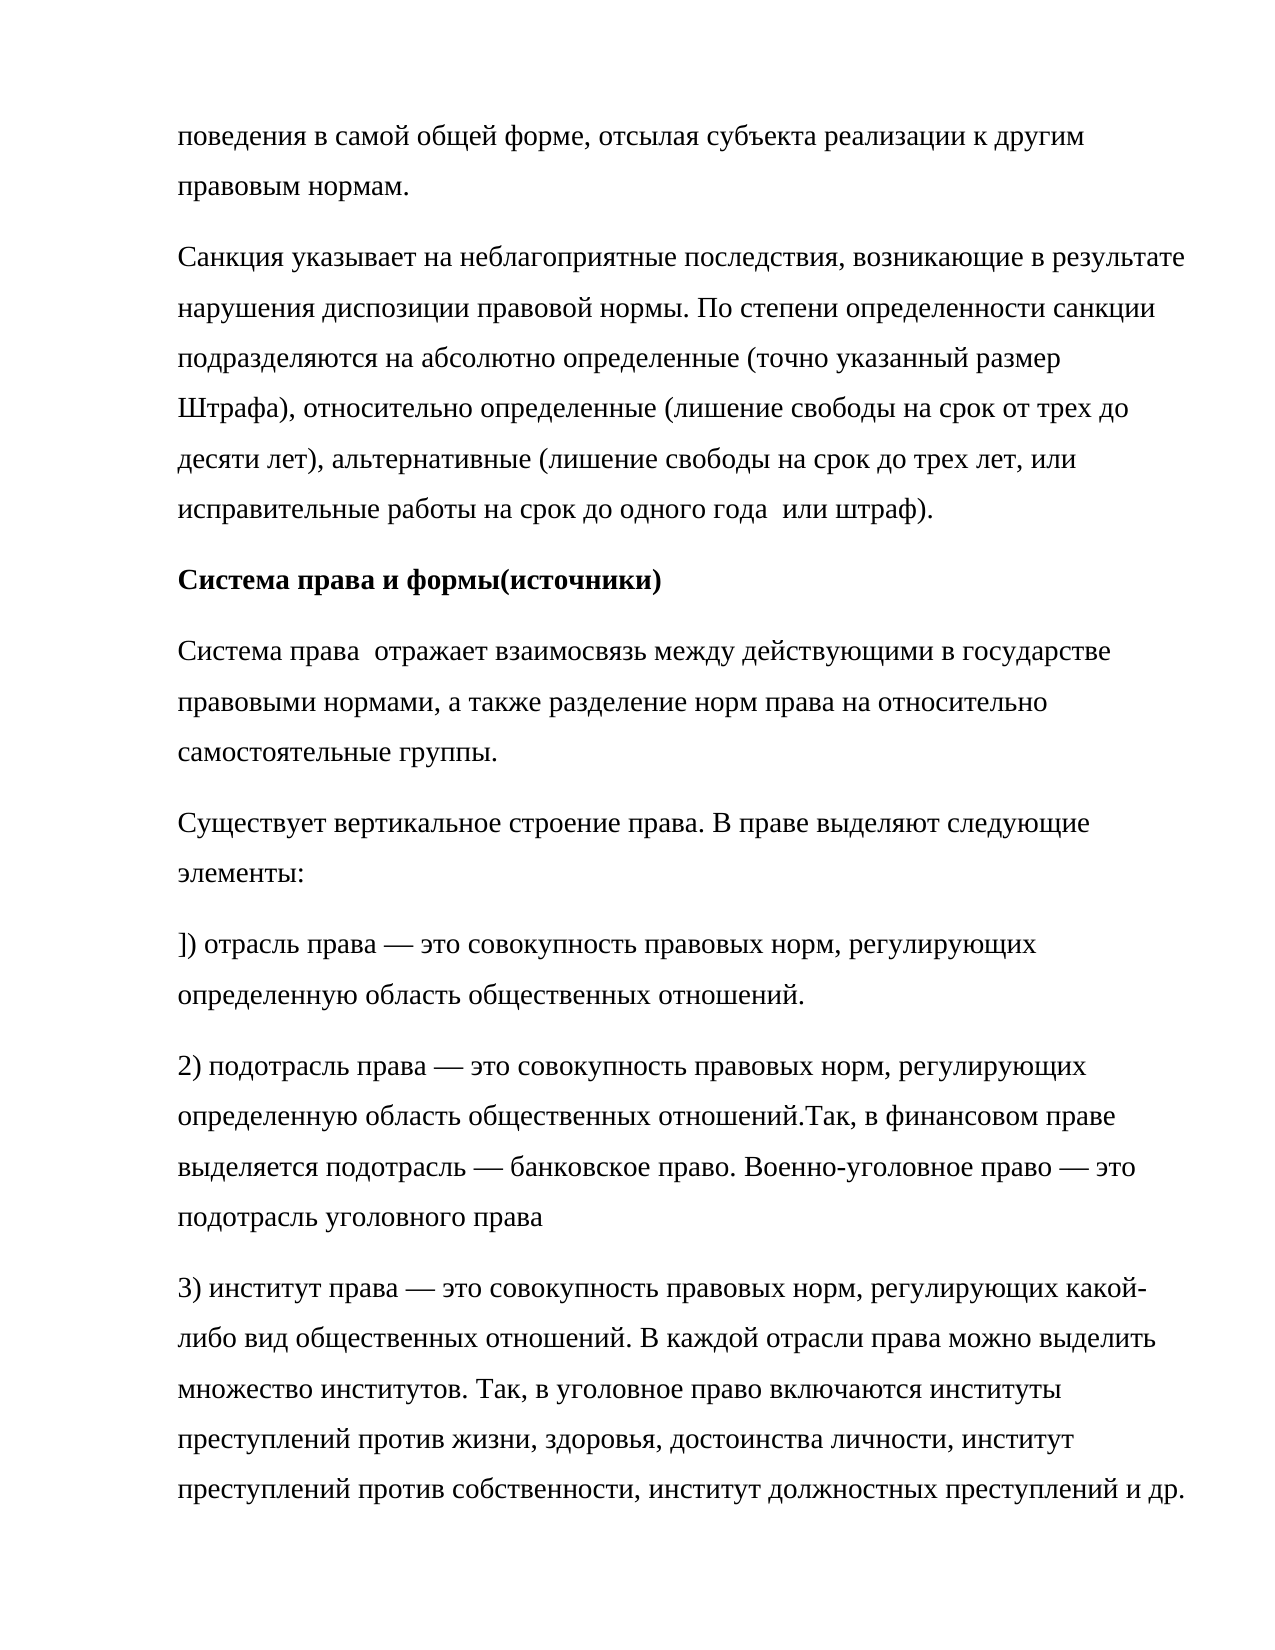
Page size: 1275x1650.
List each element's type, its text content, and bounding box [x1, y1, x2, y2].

text Система права и формы(источники) [177, 562, 1186, 596]
text Существует вертикальное строение права. В праве выделяют следующие элементы: [177, 805, 1186, 889]
text 2) подотрасль права — это совокупность правовых норм, регулирующих определенную область общественных отношений.Так, в финансовом праве выделяется подотрасль — банковское право. Военно-уголовное право — это подотрасль уголовного права [177, 1048, 1186, 1233]
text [177, 1270, 1186, 1505]
text ]) отрасль права — это совокупность правовых норм, регулирующих определенную область общественных отношений. [177, 927, 1186, 1011]
text Система права отражает взаимосвязь между действующими в государстве правовыми нормами, а также разделение норм права на относительно самостоятельные группы. [177, 633, 1186, 768]
text Санкция указывает на неблагоприятные последствия, возникающие в результате нарушения диспозиции правовой нормы. По степени определенности санкции подразделяются на абсолютно определенные (точно указанный размер Штрафа), относительно определенные (лишение свободы на срок от трех до десяти лет), альтернативные (лишение свободы на срок до трех лет, или исправительные работы на срок до одного года или штраф). [177, 239, 1186, 525]
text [177, 118, 1186, 202]
